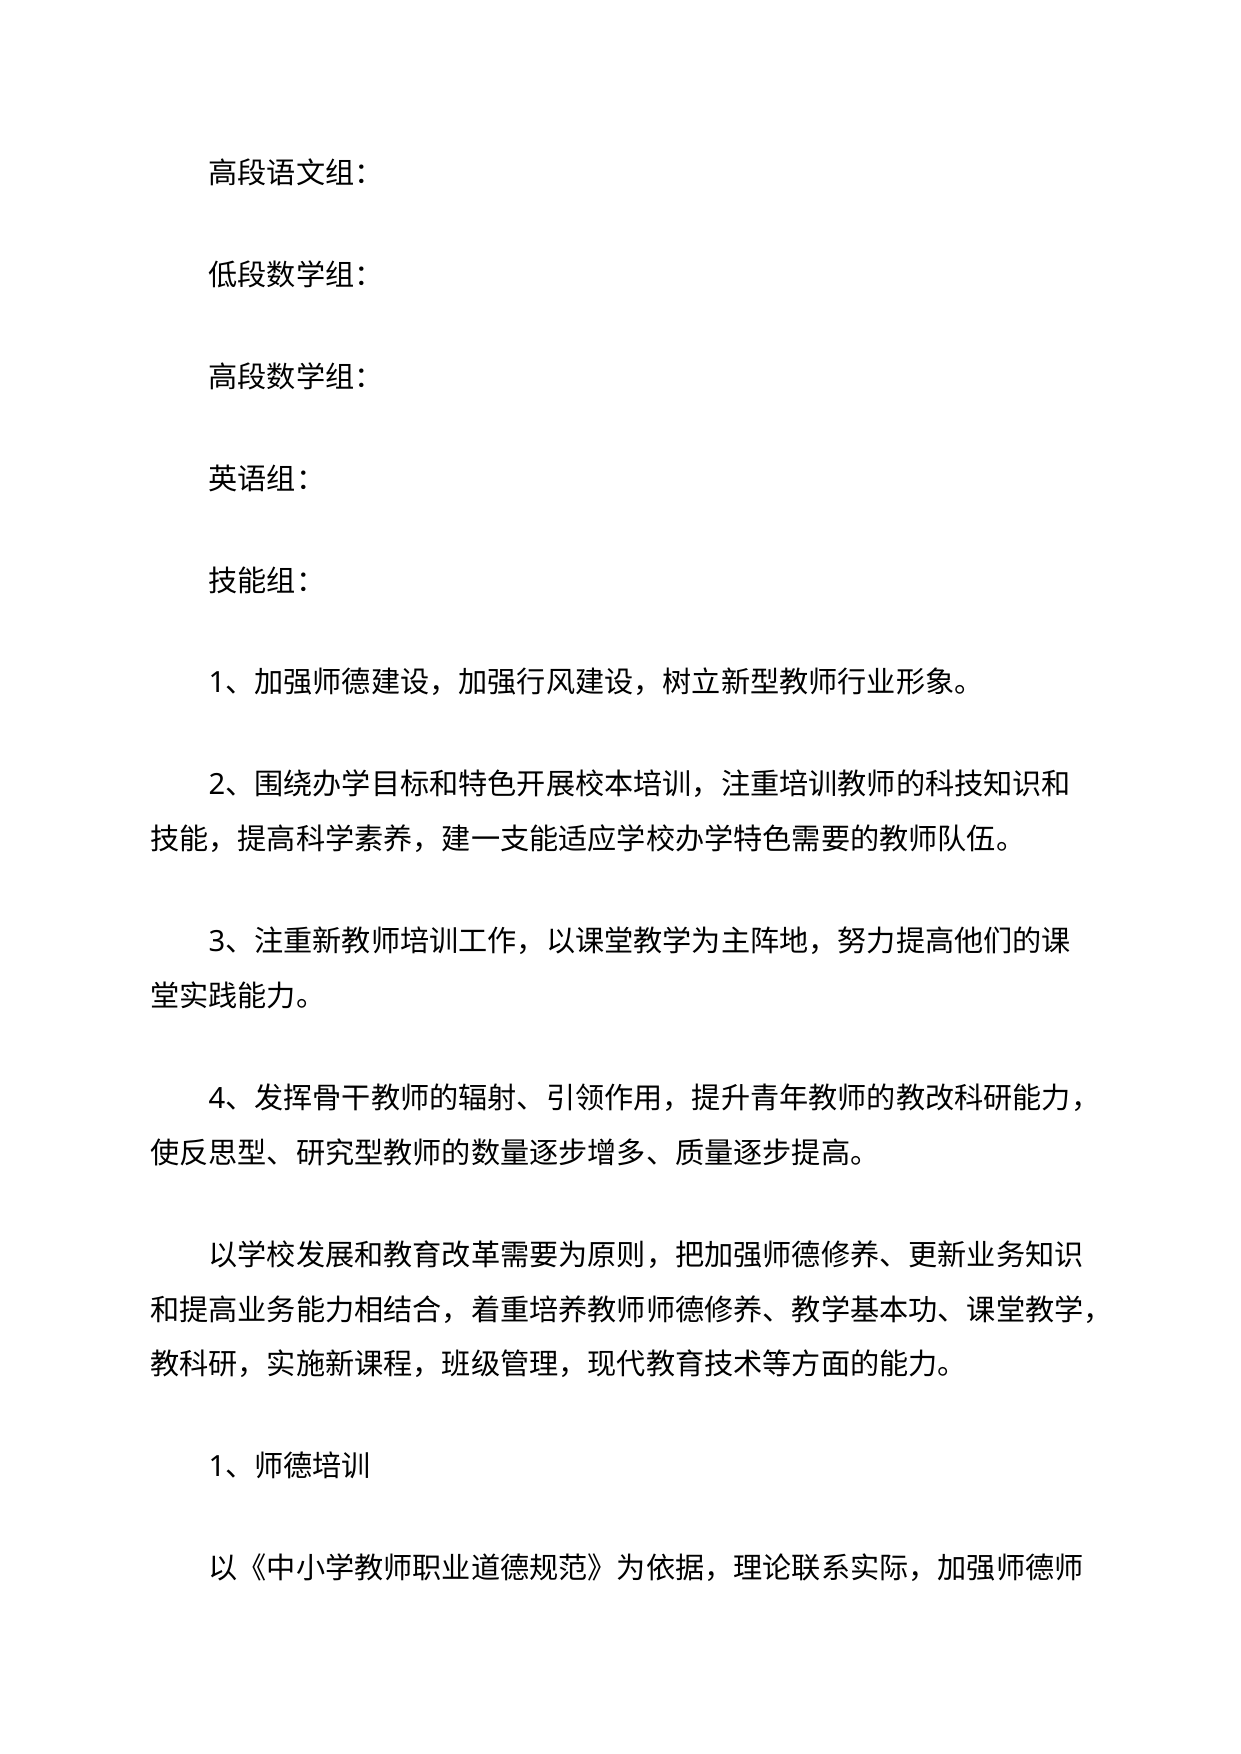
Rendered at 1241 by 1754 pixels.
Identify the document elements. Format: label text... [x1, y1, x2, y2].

text 高段语文组： [150, 150, 1090, 192]
text 3、注重新教师培训工作，以课堂教学为主阵地，努力提高他们的课堂实践能力。 [150, 918, 1090, 1015]
text 技能组： [150, 557, 1090, 599]
text 2、围绕办学目标和特色开展校本培训，注重培训教师的科技知识和技能，提高科学素养，建一支能适应学校办学特色需要的教师队伍。 [150, 761, 1090, 858]
text 1、师德培训 [150, 1443, 1090, 1485]
text 4、发挥骨干教师的辐射、引领作用，提升青年教师的教改科研能力，使反思型、研究型教师的数量逐步增多、质量逐步提高。 [150, 1074, 1090, 1172]
text 英语组： [150, 455, 1090, 498]
text 高段数学组： [150, 353, 1090, 396]
text 低段数学组： [150, 252, 1090, 294]
text 以学校发展和教育改革需要为原则，把加强师德修养、更新业务知识和提高业务能力相结合，着重培养教师师德修养、教学基本功、课堂教学，教科研，实施新课程，班级管理，现代教育技术等方面的能力。 [150, 1231, 1090, 1383]
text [150, 1545, 1090, 1587]
text 1、加强师德建设，加强行风建设，树立新型教师行业形象。 [150, 659, 1090, 701]
